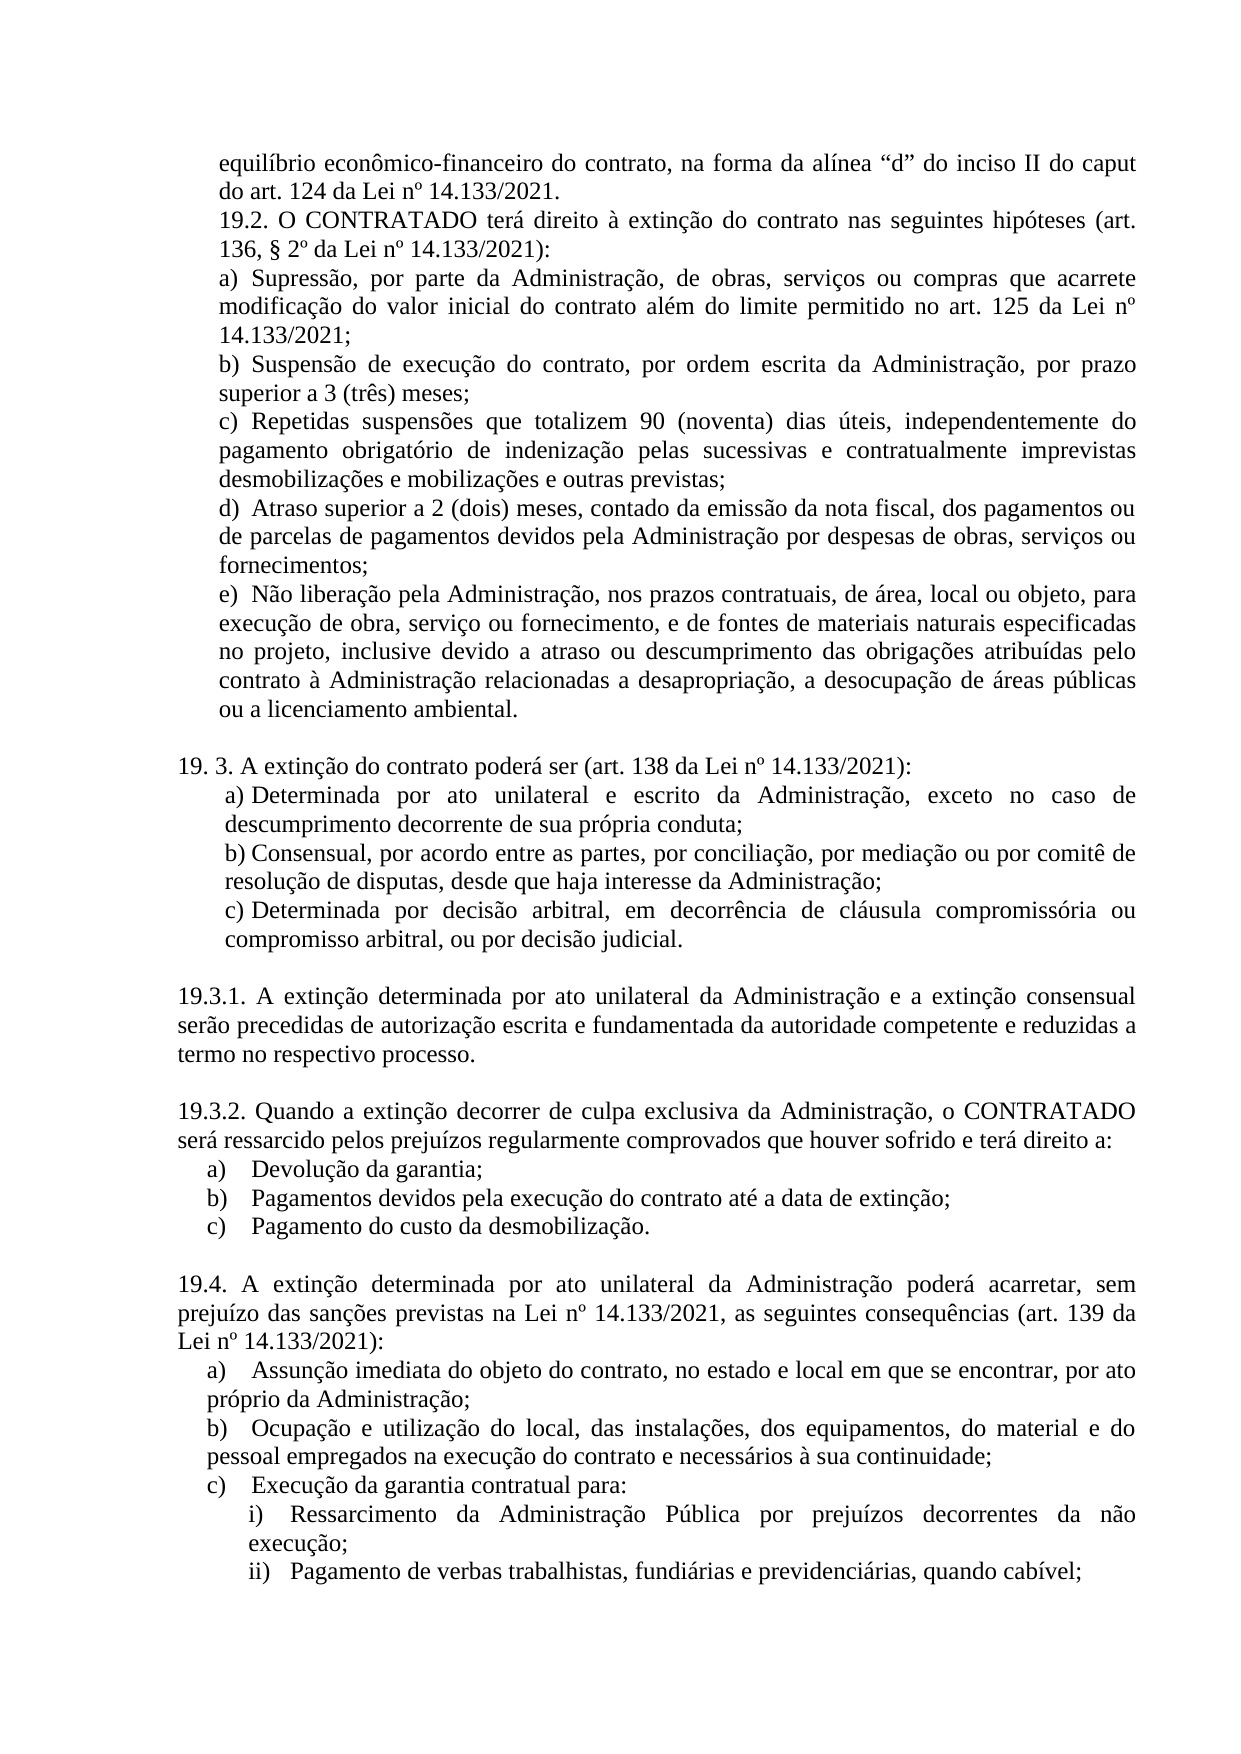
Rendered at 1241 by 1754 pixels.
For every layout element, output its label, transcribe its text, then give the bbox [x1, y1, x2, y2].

text a) Devolução da garantia; [207, 1154, 1137, 1183]
text a) Determinada por ato unilateral e escrito da Administração, exceto no caso de descumprimento decorrente de sua própria conduta; [224, 780, 1137, 838]
text b) Suspensão de execução do contrato, por ordem escrita da Administração, por prazo superior a 3 (três) meses; [218, 349, 1137, 406]
text ii) Pagamento de verbas trabalhistas, fundiárias e previdenciárias, quando cabível; [248, 1556, 1137, 1585]
text 19.2. O CONTRATADO terá direito à extinção do contrato nas seguintes hipóteses (art. 136, § 2º da Lei nº 14.133/2021): [218, 205, 1137, 263]
text 19.3.1. A extinção determinada por ato unilateral da Administração e a extinção consensual serão precedidas de autorização escrita e fundamentada da autoridade competente e reduzidas a termo no respectivo processo. [177, 981, 1137, 1068]
text b) Consensual, por acordo entre as partes, por conciliação, por mediação ou por comitê de resolução de disputas, desde que haja interesse da Administração; [224, 838, 1137, 895]
text 19. 3. A extinção do contrato poderá ser (art. 138 da Lei nº 14.133/2021): [177, 751, 1137, 780]
text a) Supressão, por parte da Administração, de obras, serviços ou compras que acarrete modificação do valor inicial do contrato além do limite permitido no art. 125 da Lei nº 14.133/2021; [218, 263, 1137, 349]
text d) Atraso superior a 2 (dois) meses, contado da emissão da nota fiscal, dos pagamentos ou de parcelas de pagamentos devidos pela Administração por despesas de obras, serviços ou fornecimentos; [218, 493, 1137, 579]
text i) Ressarcimento da Administração Pública por prejuízos decorrentes da não execução; [248, 1499, 1137, 1556]
text c) Repetidas suspensões que totalizem 90 (noventa) dias úteis, independentemente do pagamento obrigatório de indenização pelas sucessivas e contratualmente imprevistas desmobilizações e mobilizações e outras previstas; [218, 406, 1137, 493]
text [218, 148, 1137, 205]
text a) Assunção imediata do objeto do contrato, no estado e local em que se encontrar, por ato próprio da Administração; [207, 1355, 1137, 1413]
text c) Execução da garantia contratual para: [207, 1470, 1137, 1499]
text 19.4. A extinção determinada por ato unilateral da Administração poderá acarretar, sem prejuízo das sanções previstas na Lei nº 14.133/2021, as seguintes consequências (art. 139 da Lei nº 14.133/2021): [177, 1269, 1137, 1355]
text c) Pagamento do custo da desmobilização. [207, 1211, 1137, 1240]
text 19.3.2. Quando a extinção decorrer de culpa exclusiva da Administração, o CONTRATADO será ressarcido pelos prejuízos regularmente comprovados que houver sofrido e terá direito a: [177, 1096, 1137, 1154]
text e) Não liberação pela Administração, nos prazos contratuais, de área, local ou objeto, para execução de obra, serviço ou fornecimento, e de fontes de materiais naturais especificadas no projeto, inclusive devido a atraso ou descumprimento das obrigações atribuídas pelo contrato à Administração relacionadas a desapropriação, a desocupação de áreas públicas ou a licenciamento ambiental. [218, 579, 1137, 723]
text b) Pagamentos devidos pela execução do contrato até a data de extinção; [207, 1183, 1137, 1211]
text b) Ocupação e utilização do local, das instalações, dos equipamentos, do material e do pessoal empregados na execução do contrato e necessários à sua continuidade; [207, 1413, 1137, 1470]
text c) Determinada por decisão arbitral, em decorrência de cláusula compromissória ou compromisso arbitral, ou por decisão judicial. [224, 895, 1137, 953]
